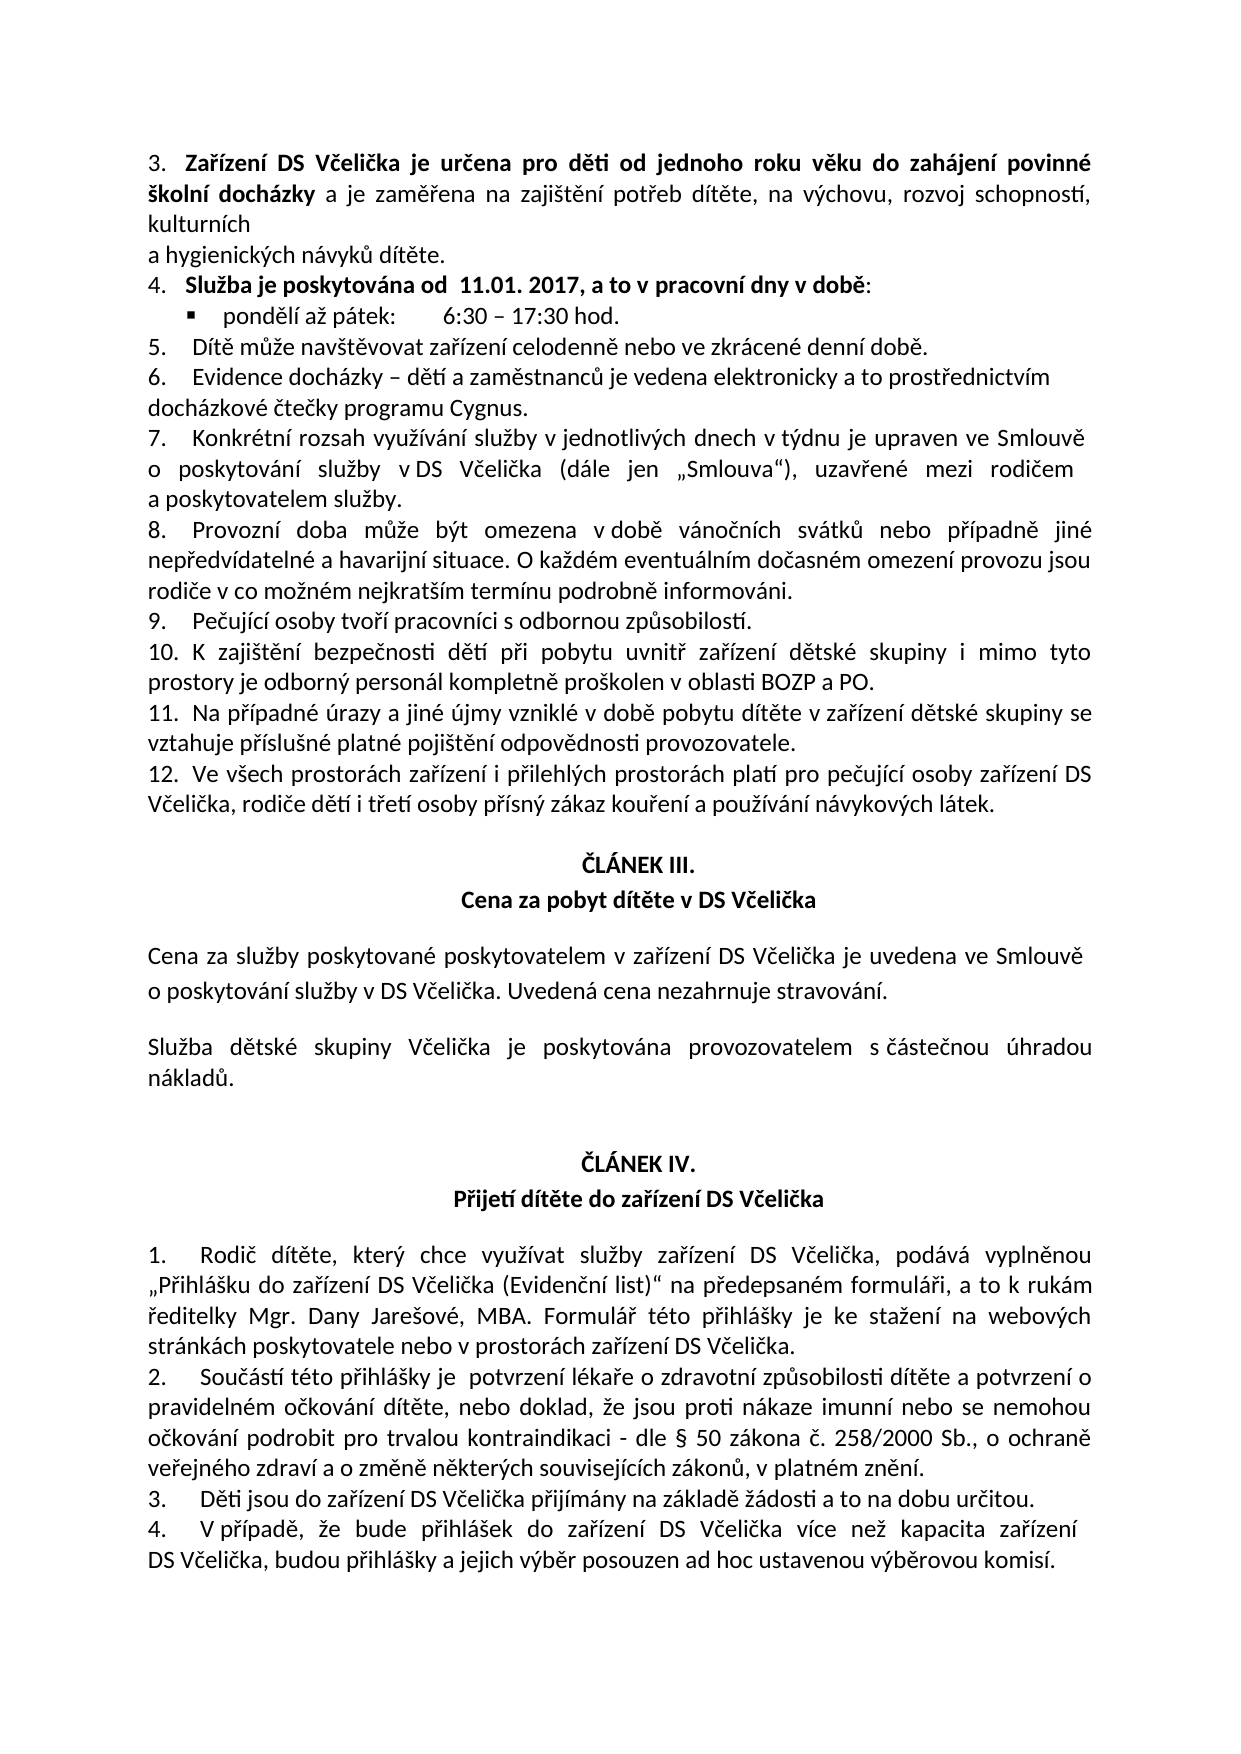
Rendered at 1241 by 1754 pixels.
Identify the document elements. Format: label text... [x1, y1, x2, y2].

list Na případné úrazy a jiné újmy vzniklé v době pobytu dítěte v zařízení dětské skupiny se vztahuje příslušné platné pojištění odpovědnosti provozovatele. [148, 697, 1093, 758]
text Služba dětské skupiny Včelička je poskytována provozovatelem s částečnou úhradou nákladů. [148, 1031, 1093, 1092]
list Evidence docházky – dětí a zaměstnanců je vedena elektronicky a to prostřednictvím docházkové čtečky programu Cygnus. [148, 361, 1093, 422]
list Součástí této přihlášky je potvrzení lékaře o zdravotní způsobilosti dítěte a potvrzení o pravidelném očkování dítěte, nebo doklad, že jsou proti nákaze imunní nebo se nemohou očkování podrobit pro trvalou kontraindikaci - dle § 50 zákona č. 258/2000 Sb., o ochraně veřejného zdraví a o změně některých souvisejících zákonů, v platném znění. [148, 1361, 1093, 1483]
list Zařízení DS Včelička je určena pro děti od jednoho roku věku do zahájení povinné školní docházky a je zaměřena na zajištění potřeb dítěte, na výchovu, rozvoj schopností, kulturních a hygienických návyků dítěte. [148, 148, 1093, 270]
list Služba je poskytována od 11.01. 2017, a to v pracovní dny v době: [148, 270, 1093, 300]
list Děti jsou do zařízení DS Včelička přijímány na základě žádosti a to na dobu určitou. [148, 1483, 1093, 1514]
list Provozní doba může být omezena v době vánočních svátků nebo případně jiné nepředvídatelné a havarijní situace. O každém eventuálním dočasném omezení provozu jsou rodiče v co možném nejkratším termínu podrobně informováni. [148, 514, 1093, 605]
text ČLÁNEK IV. Přijetí dítěte do zařízení DS Včelička [185, 1148, 1093, 1214]
list K zajištění bezpečnosti dětí při pobytu uvnitř zařízení dětské skupiny i mimo tyto prostory je odborný personál kompletně proškolen v oblasti BOZP a PO. [148, 636, 1093, 697]
list V případě, že bude přihlášek do zařízení DS Včelička více než kapacita zařízení DS Včelička, budou přihlášky a jejich výběr posouzen ad hoc ustavenou výběrovou komisí. [148, 1514, 1093, 1575]
text ČLÁNEK III. Cena za pobyt dítěte v DS Včelička [185, 849, 1093, 915]
text Cena za služby poskytované poskytovatelem v zařízení DS Včelička je uvedena ve Smlouvě o poskytování služby v DS Včelička. Uvedená cena nezahrnuje stravování. [148, 940, 1093, 1006]
list pondělí až pátek: 6:30 – 17:30 hod. [185, 300, 1093, 331]
list Rodič dítěte, který chce využívat služby zařízení DS Včelička, podává vyplněnou „Přihlášku do zařízení DS Včelička (Evidenční list)“ na předepsaném formuláři, a to k rukám ředitelky Mgr. Dany Jarešové, MBA. Formulář této přihlášky je ke stažení na webových stránkách poskytovatele nebo v prostorách zařízení DS Včelička. [148, 1239, 1093, 1361]
list Konkrétní rozsah využívání služby v jednotlivých dnech v týdnu je upraven ve Smlouvě o poskytování služby v DS Včelička (dále jen „Smlouva“), uzavřené mezi rodičem a poskytovatelem služby. [148, 422, 1093, 514]
list Pečující osoby tvoří pracovníci s odbornou způsobilostí. [148, 605, 1093, 636]
list Ve všech prostorách zařízení i přilehlých prostorách platí pro pečující osoby zařízení DS Včelička, rodiče dětí i třetí osoby přísný zákaz kouření a používání návykových látek. [148, 758, 1093, 819]
list Dítě může navštěvovat zařízení celodenně nebo ve zkrácené denní době. [148, 331, 1093, 361]
